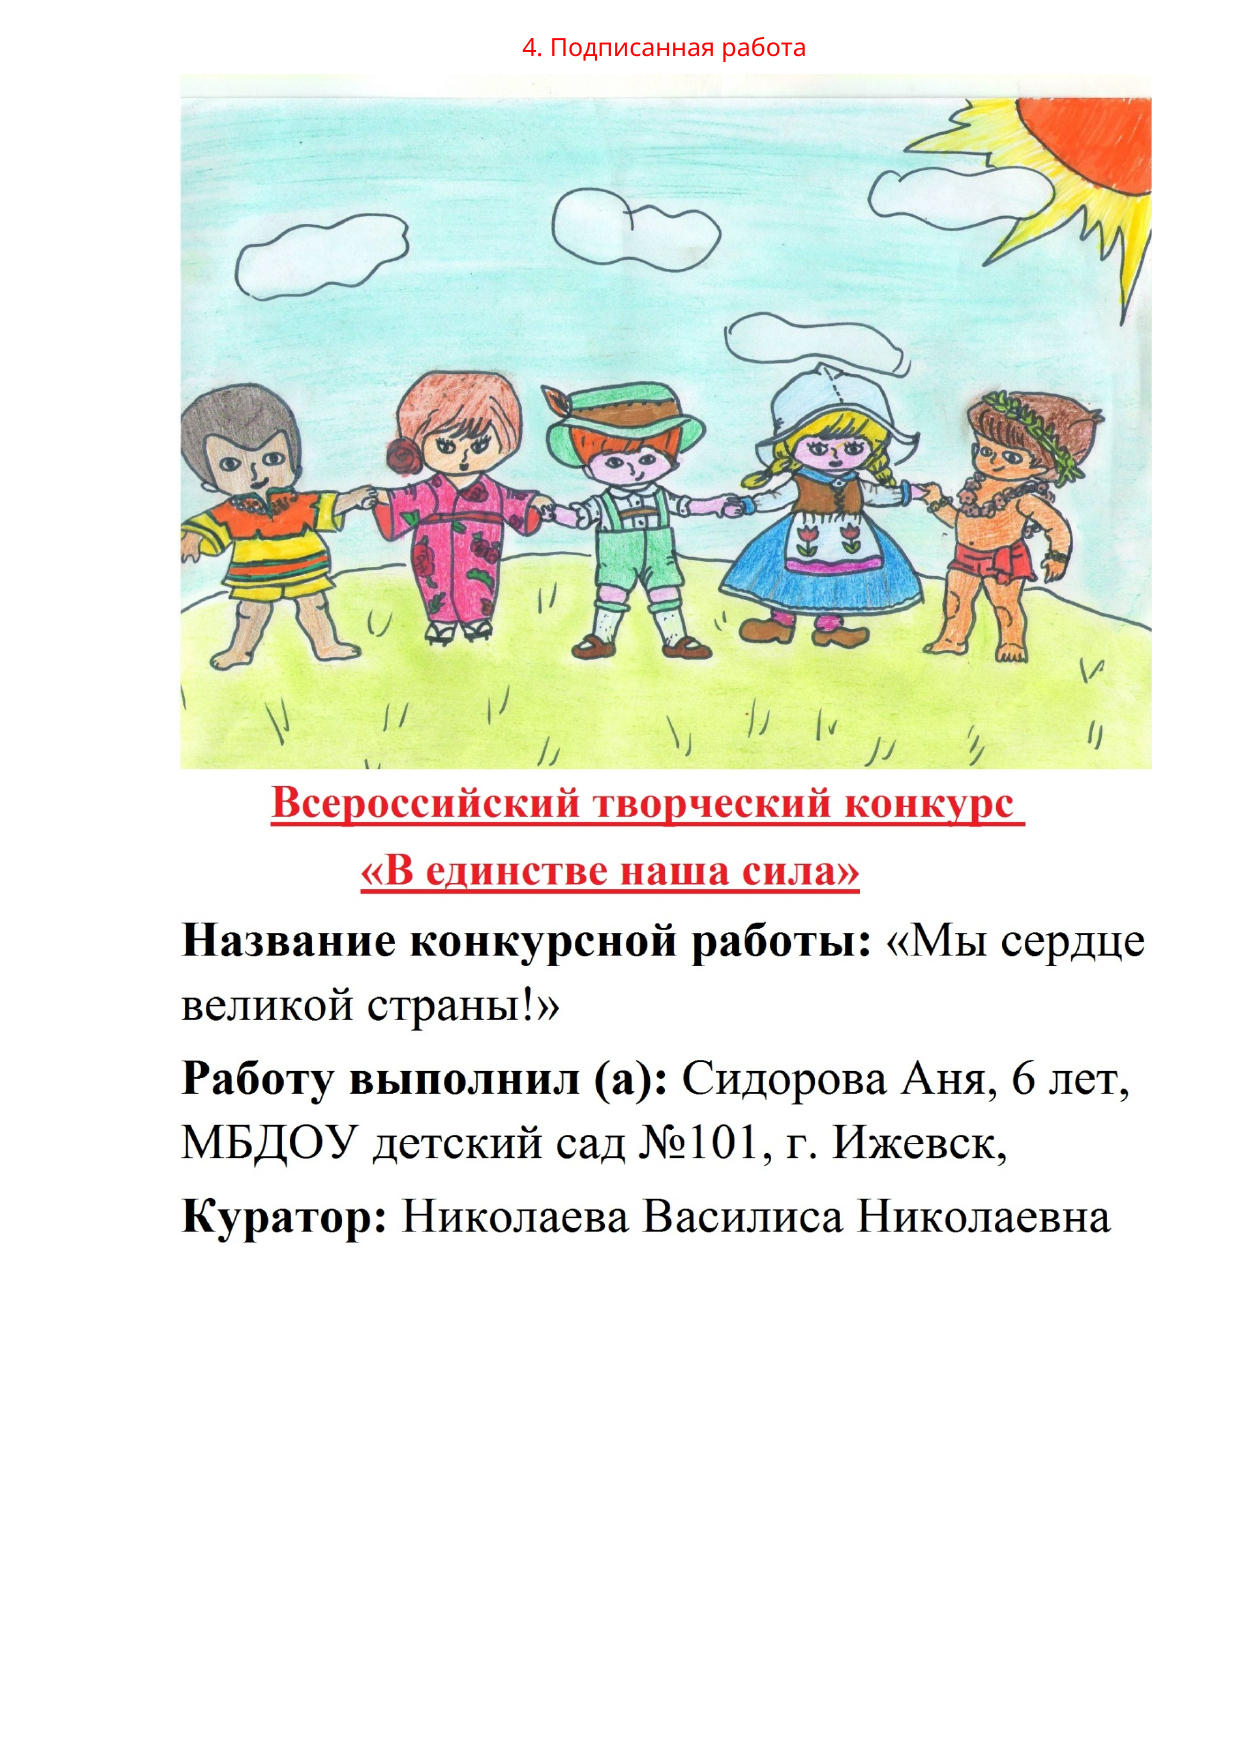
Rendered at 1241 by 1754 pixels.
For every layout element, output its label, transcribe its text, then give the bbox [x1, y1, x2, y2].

picture [177, 74, 1152, 1339]
text 4. Подписанная работа [177, 29, 1152, 64]
